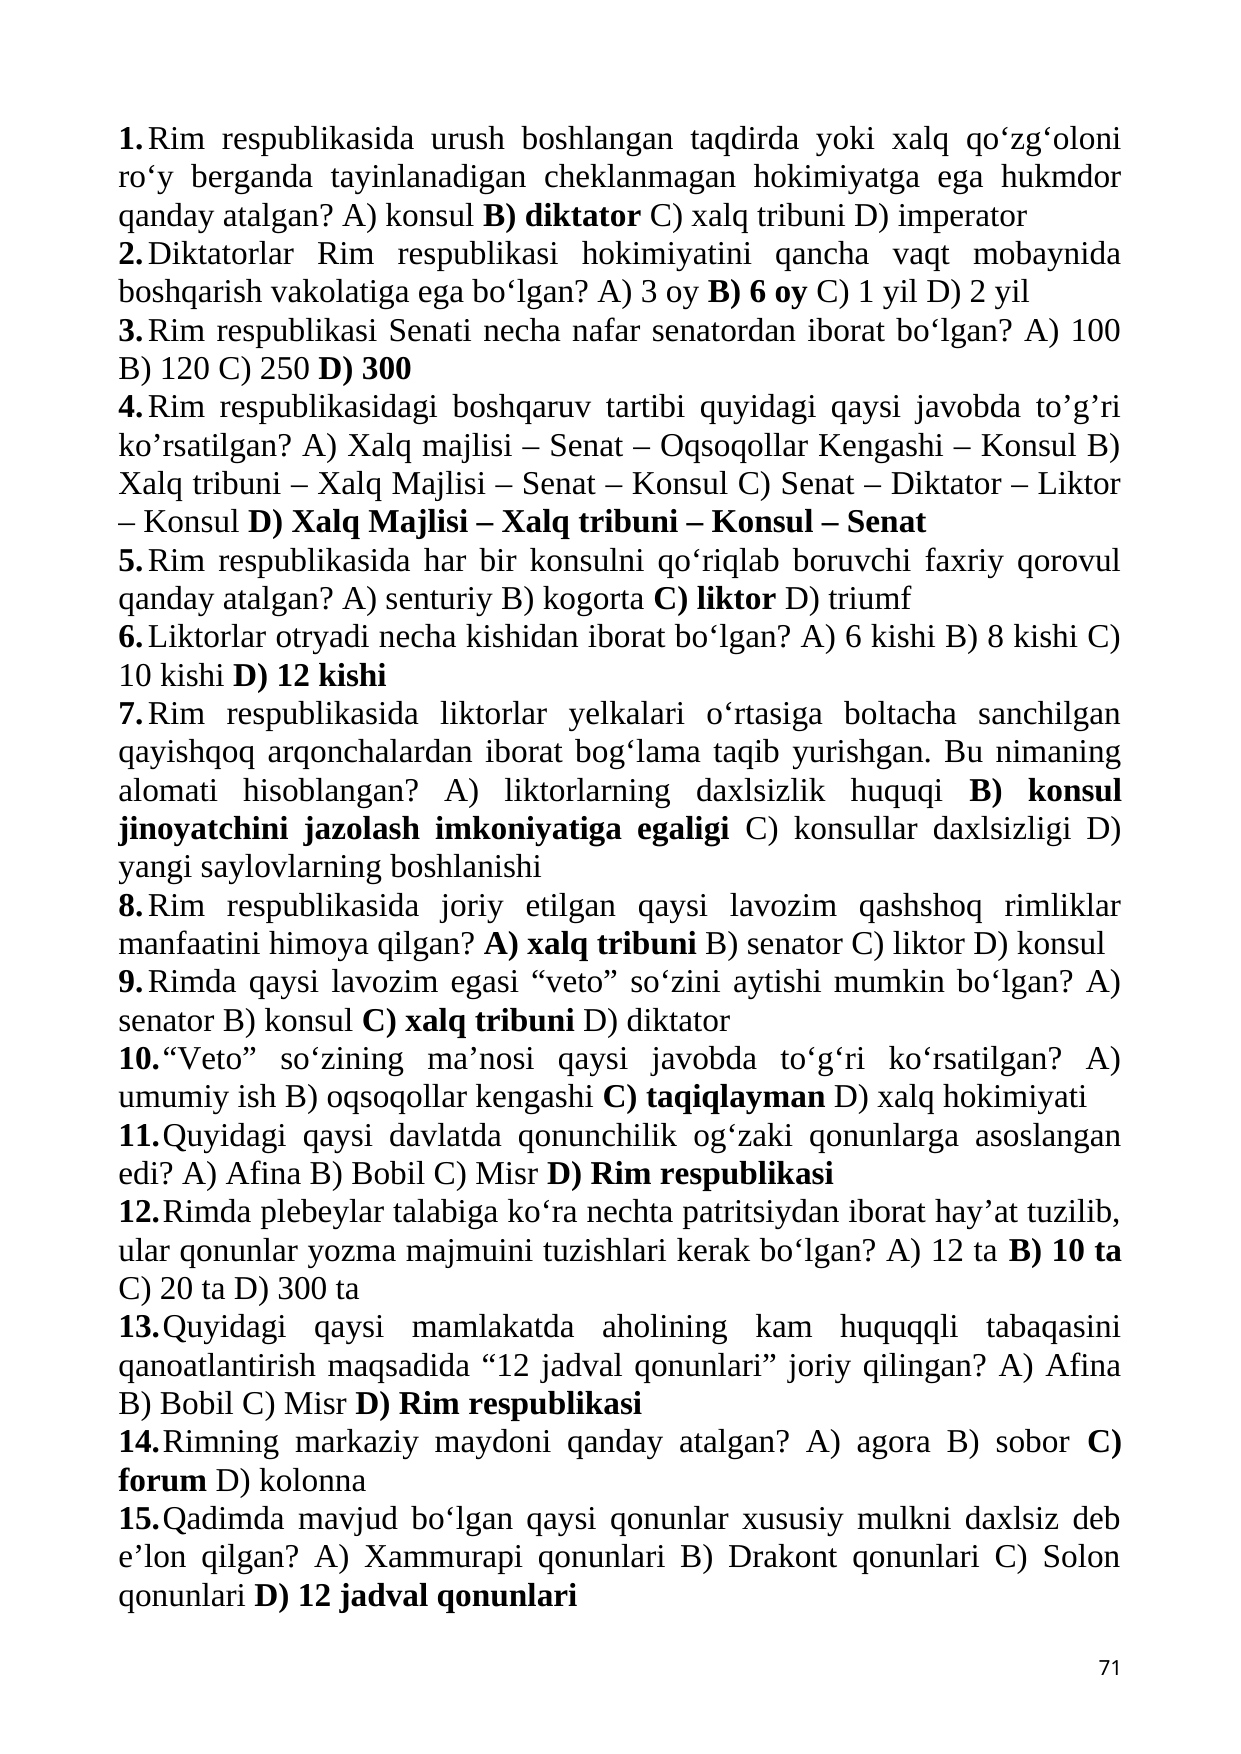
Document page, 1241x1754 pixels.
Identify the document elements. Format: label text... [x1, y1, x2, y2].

list Liktorlar otryadi necha kishidan iborat boʻlgan? A) 6 kishi B) 8 kishi C) 10 kishi D) 12 kishi [118, 616, 1122, 693]
list Quyidagi qaysi mamlakatda aholining kam huquqqli tabaqasini qanoatlantirish maqsadida “12 jadval qonunlari” joriy qilingan? A) Afina B) Bobil C) Misr D) Rim respublikasi [118, 1306, 1122, 1421]
list Quyidagi qaysi davlatda qonunchilik ogʻzaki qonunlarga asoslangan edi? A) Afina B) Bobil C) Misr D) Rim respublikasi [118, 1115, 1122, 1191]
list “Veto” soʻzining ma’nosi qaysi javobda toʻgʻri koʻrsatilgan? A) umumiy ish B) oqsoqollar kengashi C) taqiqlayman D) xalq hokimiyati [118, 1038, 1122, 1115]
list Rim respublikasida joriy etilgan qaysi lavozim qashshoq rimliklar manfaatini himoya qilgan? A) xalq tribuni B) senator C) liktor D) konsul [118, 885, 1122, 961]
list Qadimda mavjud boʻlgan qaysi qonunlar xususiy mulkni daxlsiz deb e’lon qilgan? A) Xammurapi qonunlari B) Drakont qonunlari C) Solon qonunlari D) 12 jadval qonunlari [118, 1498, 1122, 1613]
list Diktatorlar Rim respublikasi hokimiyatini qancha vaqt mobaynida boshqarish vakolatiga ega boʻlgan? A) 3 oy B) 6 oy C) 1 yil D) 2 yil [118, 233, 1122, 310]
list Rim respublikasi Senati necha nafar senatordan iborat boʻlgan? A) 100 B) 120 C) 250 D) 300 [118, 310, 1122, 386]
list Rimning markaziy maydoni qanday atalgan? A) agora B) sobor C) forum D) kolonna [118, 1421, 1122, 1498]
list Rim respublikasidagi boshqaruv tartibi quyidagi qaysi javobda to’g’ri ko’rsatilgan? A) Xalq majlisi – Senat – Oqsoqollar Kengashi – Konsul B) Xalq tribuni – Xalq Majlisi – Senat – Konsul C) Senat – Diktator – Liktor – Konsul D) Xalq Majlisi – Xalq tribuni – Konsul – Senat [118, 386, 1122, 540]
list Rim respublikasida urush boshlangan taqdirda yoki xalq qoʻzgʻoloni roʻy berganda tayinlanadigan cheklanmagan hokimiyatga ega hukmdor qanday atalgan? A) konsul B) diktator C) xalq tribuni D) imperator [118, 118, 1122, 233]
list Rim respublikasida har bir konsulni qoʻriqlab boruvchi faxriy qorovul qanday atalgan? A) senturiy B) kogorta C) liktor D) triumf [118, 540, 1122, 616]
list Rim respublikasida liktorlar yelkalari oʻrtasiga boltacha sanchilgan qayishqoq arqonchalardan iborat bogʻlama taqib yurishgan. Bu nimaning alomati hisoblangan? A) liktorlarning daxlsizlik huquqi B) konsul jinoyatchini jazolash imkoniyatiga egaligi C) konsullar daxlsizligi D) yangi saylovlarning boshlanishi [118, 693, 1122, 885]
list Rimda qaysi lavozim egasi “veto” soʻzini aytishi mumkin boʻlgan? A) senator B) konsul C) xalq tribuni D) diktator [118, 961, 1122, 1038]
list Rimda plebeylar talabiga koʻra nechta patritsiydan iborat hay’at tuzilib, ular qonunlar yozma majmuini tuzishlari kerak boʻlgan? A) 12 ta B) 10 ta C) 20 ta D) 300 ta [118, 1191, 1122, 1306]
